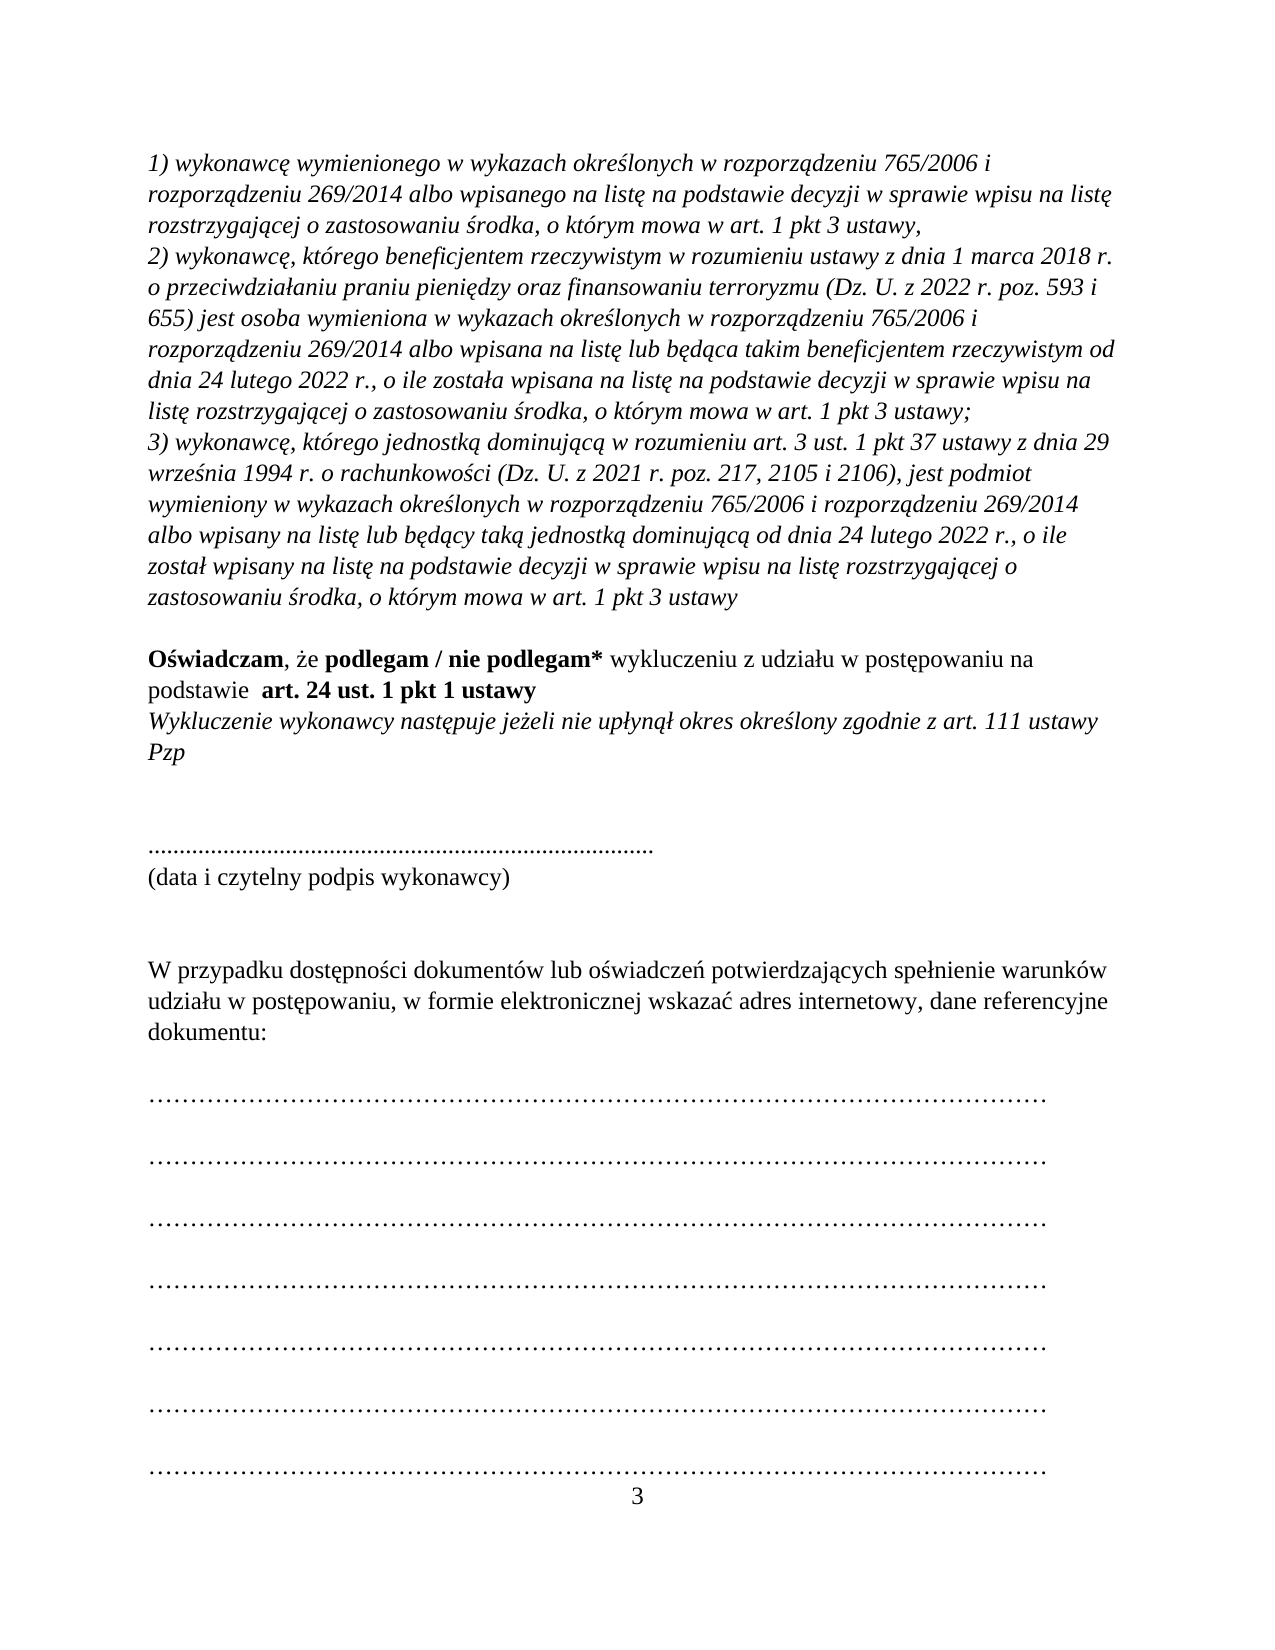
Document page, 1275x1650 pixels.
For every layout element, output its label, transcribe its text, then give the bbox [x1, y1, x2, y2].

text ................................................................................. [148, 831, 1127, 859]
text ……………………………………………………………………………………………… [148, 1079, 1127, 1108]
text Oświadczam, że podlegam / nie podlegam* wykluczeniu z udziału w postępowaniu na podstawie art. 24 ust. 1 pkt 1 ustawy [148, 644, 1127, 704]
text (data i czytelny podpis wykonawcy) [148, 862, 1127, 890]
text 2) wykonawcę, którego beneficjentem rzeczywistym w rozumieniu ustawy z dnia 1 marca 2018 r. o przeciwdziałaniu praniu pieniędzy oraz finansowaniu terroryzmu (Dz. U. z 2022 r. poz. 593 i 655) jest osoba wymieniona w wykazach określonych w rozporządzeniu 765/2006 i rozporządzeniu 269/2014 albo wpisana na listę lub będąca takim beneficjentem rzeczywistym od dnia 24 lutego 2022 r., o ile została wpisana na listę na podstawie decyzji w sprawie wpisu na listę rozstrzygającej o zastosowaniu środka, o którym mowa w art. 1 pkt 3 ustawy; [148, 241, 1127, 425]
text 3) wykonawcę, którego jednostką dominującą w rozumieniu art. 3 ust. 1 pkt 37 ustawy z dnia 29 września 1994 r. o rachunkowości (Dz. U. z 2021 r. poz. 217, 2105 i 2106), jest podmiot wymieniony w wykazach określonych w rozporządzeniu 765/2006 i rozporządzeniu 269/2014 albo wpisany na listę lub będący taką jednostką dominującą od dnia 24 lutego 2022 r., o ile został wpisany na listę na podstawie decyzji w sprawie wpisu na listę rozstrzygającej o zastosowaniu środka, o którym mowa w art. 1 pkt 3 ustawy [148, 427, 1127, 611]
text 1) wykonawcę wymienionego w wykazach określonych w rozporządzeniu 765/2006 i rozporządzeniu 269/2014 albo wpisanego na listę na podstawie decyzji w sprawie wpisu na listę rozstrzygającej o zastosowaniu środka, o którym mowa w art. 1 pkt 3 ustawy, [148, 148, 1127, 238]
text Wykluczenie wykonawcy następuje jeżeli nie upłynął okres określony zgodnie z art. 111 ustawy Pzp [148, 706, 1127, 766]
text W przypadku dostępności dokumentów lub oświadczeń potwierdzających spełnienie warunków udziału w postępowaniu, w formie elektronicznej wskazać adres internetowy, dane referencyjne dokumentu: [148, 955, 1127, 1046]
text ……………………………………………………………………………………………… [148, 1203, 1127, 1232]
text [148, 1451, 1127, 1480]
text ……………………………………………………………………………………………… [148, 1327, 1127, 1356]
text ……………………………………………………………………………………………… [148, 1141, 1127, 1170]
text ……………………………………………………………………………………………… [148, 1389, 1127, 1418]
text ……………………………………………………………………………………………… [148, 1265, 1127, 1294]
